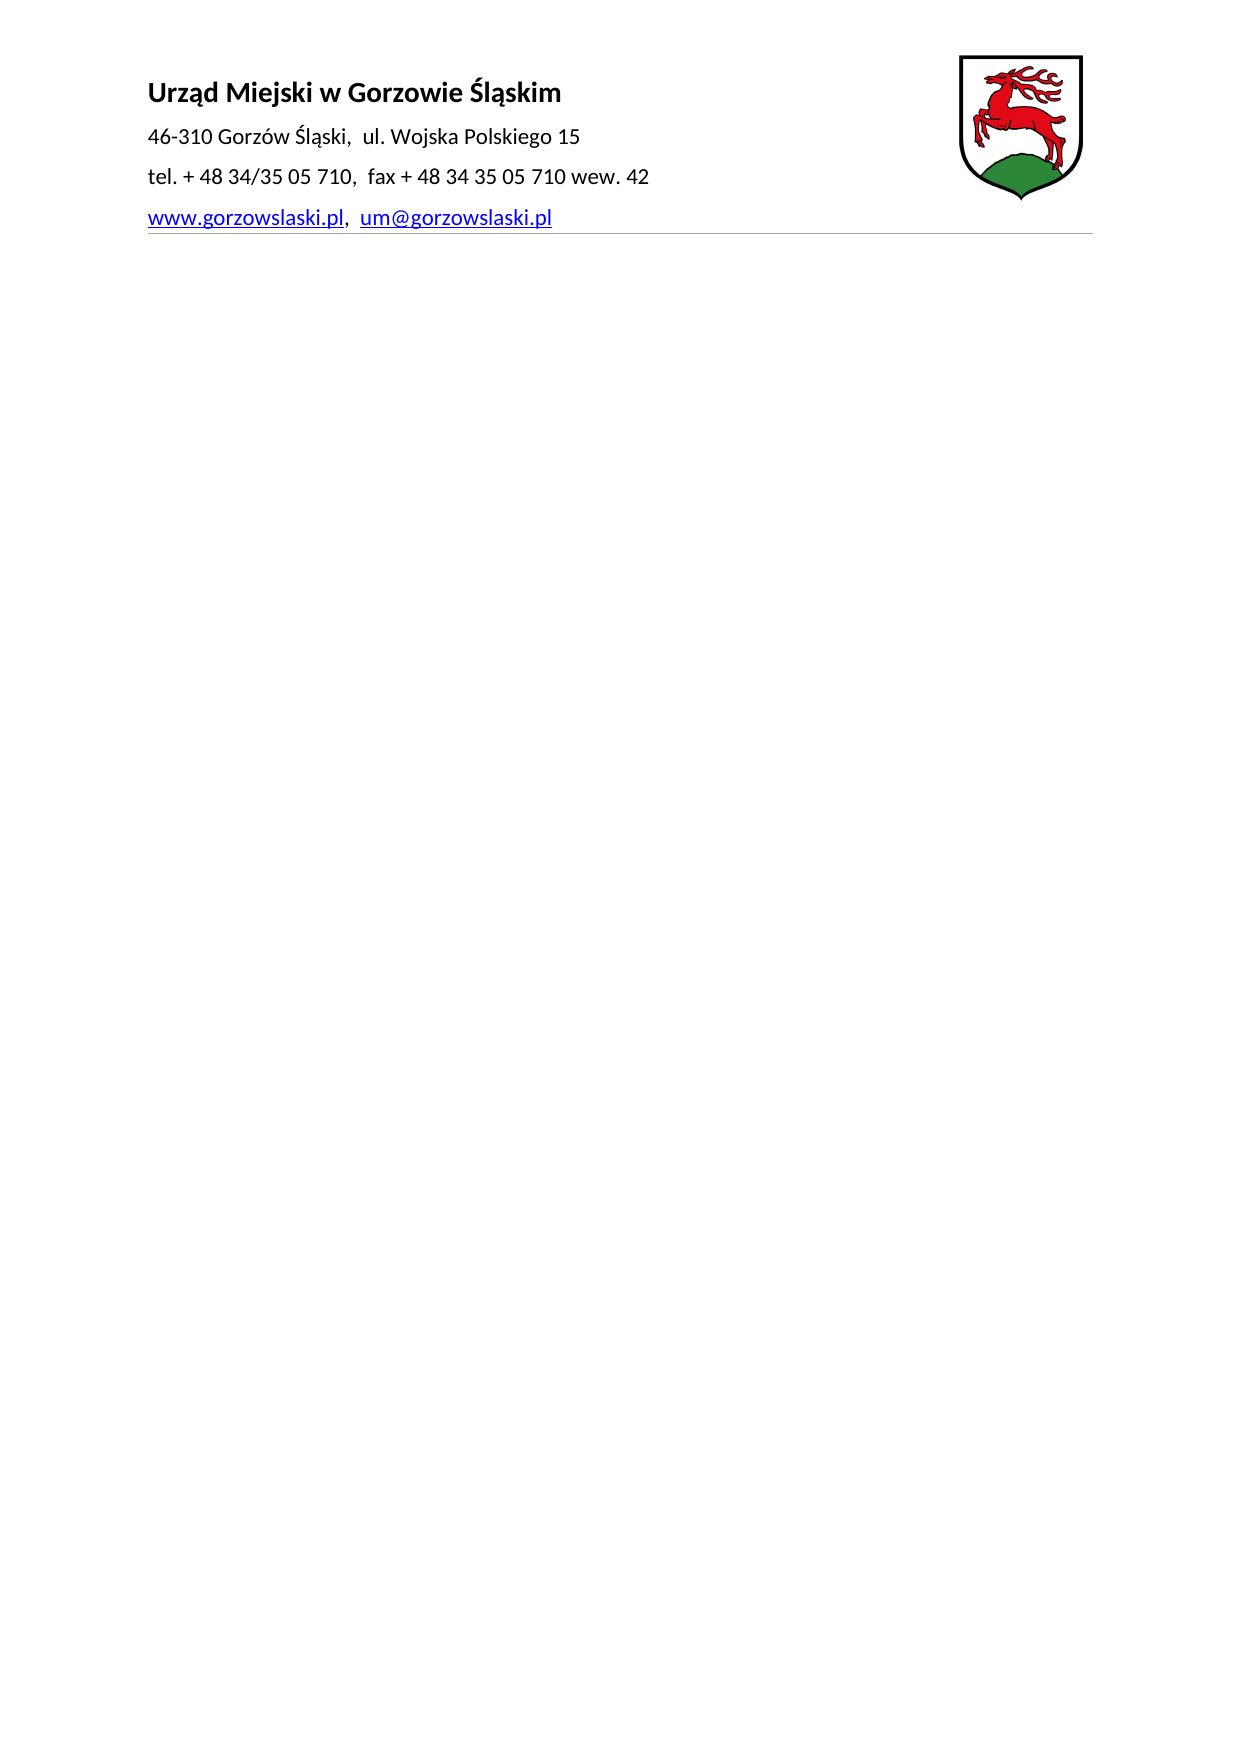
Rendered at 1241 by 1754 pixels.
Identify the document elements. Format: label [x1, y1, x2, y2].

picture [958, 55, 1084, 202]
